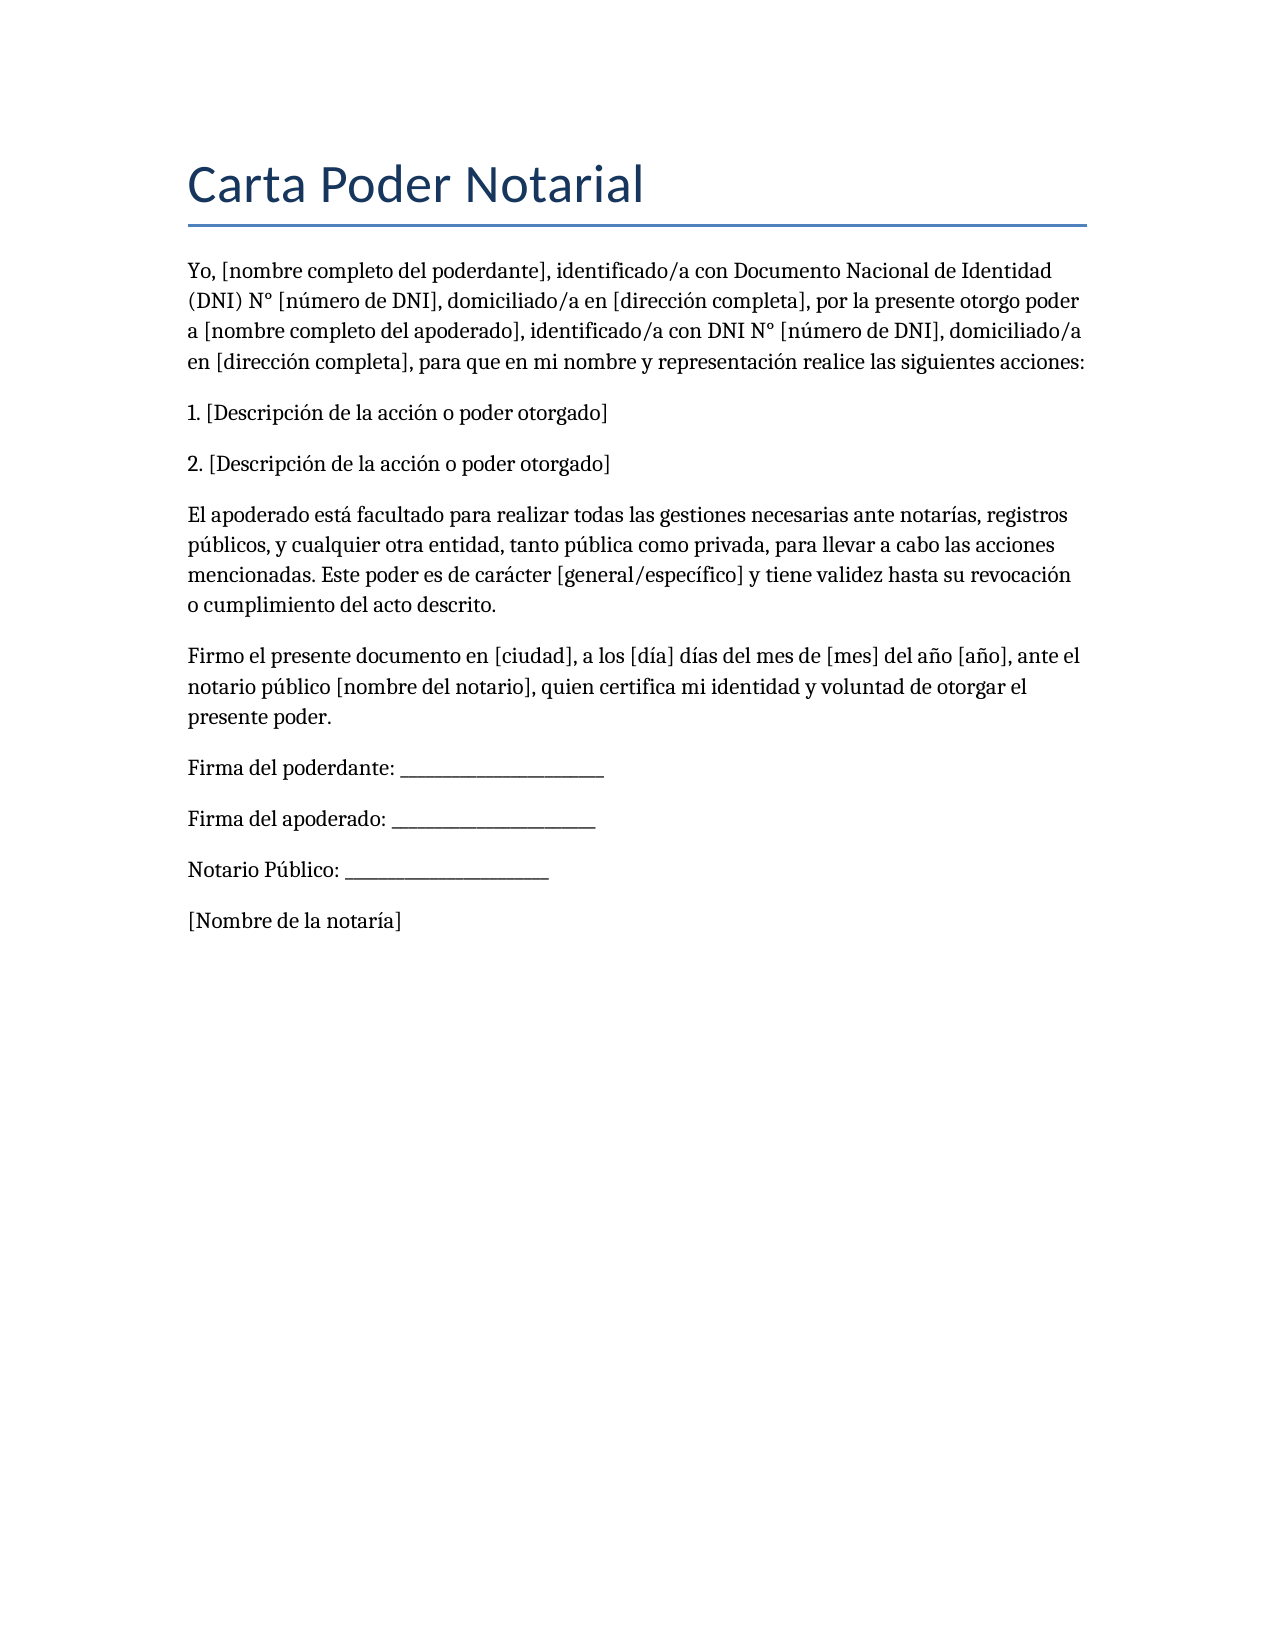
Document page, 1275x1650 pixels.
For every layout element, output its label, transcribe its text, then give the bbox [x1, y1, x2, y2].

text Firma del apoderado: ________________________ [187, 806, 1087, 832]
title Carta Poder Notarial [187, 150, 1087, 227]
text El apoderado está facultado para realizar todas las gestiones necesarias ante notarías, registros públicos, y cualquier otra entidad, tanto pública como privada, para llevar a cabo las acciones mencionadas. Este poder es de carácter [general/específico] y tiene validez hasta su revocación o cumplimiento del acto descrito. [187, 502, 1087, 618]
text 1. [Descripción de la acción o poder otorgado] [187, 399, 1087, 426]
text Notario Público: ________________________ [187, 857, 1087, 883]
text 2. [Descripción de la acción o poder otorgado] [187, 451, 1087, 477]
text [Nombre de la notaría] [187, 908, 1087, 934]
text Firma del poderdante: ________________________ [187, 755, 1087, 781]
text Yo, [nombre completo del poderdante], identificado/a con Documento Nacional de Identidad (DNI) N° [número de DNI], domiciliado/a en [dirección completa], por la presente otorgo poder a [nombre completo del apoderado], identificado/a con DNI N° [número de DNI], domiciliado/a en [dirección completa], para que en mi nombre y representación realice las siguientes acciones: [187, 258, 1087, 375]
text Firmo el presente documento en [ciudad], a los [día] días del mes de [mes] del año [año], ante el notario público [nombre del notario], quien certifica mi identidad y voluntad de otorgar el presente poder. [187, 643, 1087, 730]
